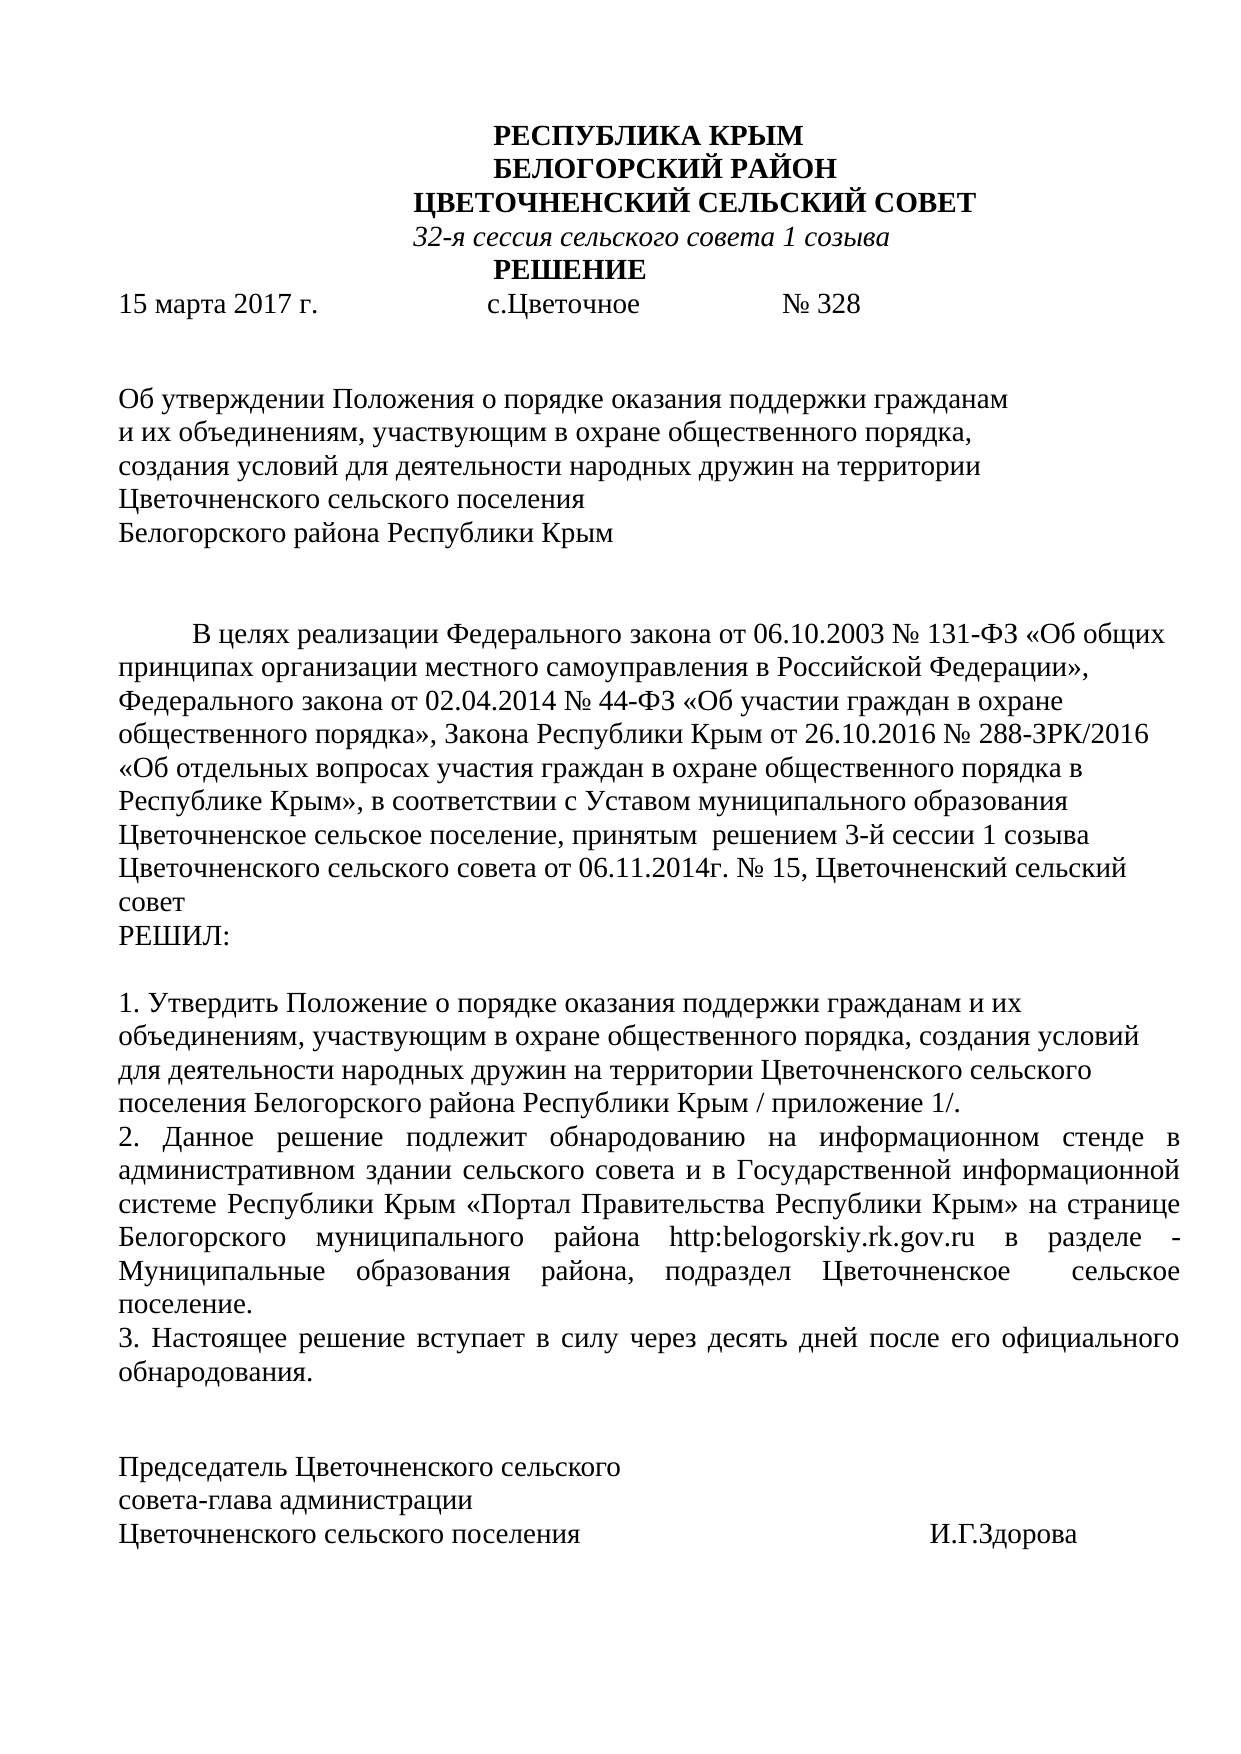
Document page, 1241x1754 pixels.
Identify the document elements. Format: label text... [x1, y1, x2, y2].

text РЕШЕНИЕ [493, 252, 1181, 286]
title и их объединениям, участвующим в охране общественного порядка, [118, 414, 1181, 448]
text РЕШИЛ: [118, 918, 1181, 951]
text Цветочненский сельский совет [413, 185, 1181, 219]
text 2. Данное решение подлежит обнародованию на информационном стенде в административном здании сельского совета и в Государственной информационной системе Республики Крым «Портал Правительства Республики Крым» на странице Белогорского муниципального района http:belogorskiy.rk.gov.ru в разделе -Муниципальные образования района, подраздел Цветочненское сельское поселение. [118, 1119, 1181, 1320]
text Цветочненского сельского поселения И.Г.Здорова [118, 1516, 1181, 1549]
text Белогорского района Республики Крым [118, 515, 1181, 549]
text Белогорский район [493, 152, 1181, 185]
text 15 марта 2017 г. с.Цветочное № 328 [118, 286, 1181, 319]
text Председатель Цветочненского сельского [118, 1449, 1181, 1482]
text Республика Крым [493, 118, 1181, 152]
text В целях реализации Федерального закона от 06.10.2003 № 131-ФЗ «Об общих принципах организации местного самоуправления в Российской Федерации», Федерального закона от 02.04.2014 № 44-ФЗ «Об участии граждан в охране общественного порядка», Закона Республики Крым от 26.10.2016 № 288-ЗРК/2016 «Об отдельных вопросах участия граждан в охране общественного порядка в Республике Крым», в соответствии с Уставом муниципального образования Цветочненское сельское поселение, принятым решением 3-й сессии 1 созыва Цветочненского сельского совета от 06.11.2014г. № 15, Цветочненский сельский совет [118, 616, 1181, 918]
text Цветочненского сельского поселения [118, 482, 1181, 515]
text 3. Настоящее решение вступает в силу через десять дней после его официального обнародования. [118, 1320, 1181, 1387]
text совета-глава администрации [118, 1482, 1181, 1516]
title 1. Утвердить Положение о порядке оказания поддержки гражданам и их объединениям, участвующим в охране общественного порядка, создания условий для деятельности народных дружин на территории Цветочненского сельского поселения Белогорского района Республики Крым / приложение 1/. [118, 985, 1181, 1119]
text 32-я сессия сельского совета 1 созыва [339, 219, 1181, 252]
title создания условий для деятельности народных дружин на территории [118, 448, 1181, 482]
title Об утверждении Положения о порядке оказания поддержки гражданам [118, 381, 1181, 414]
